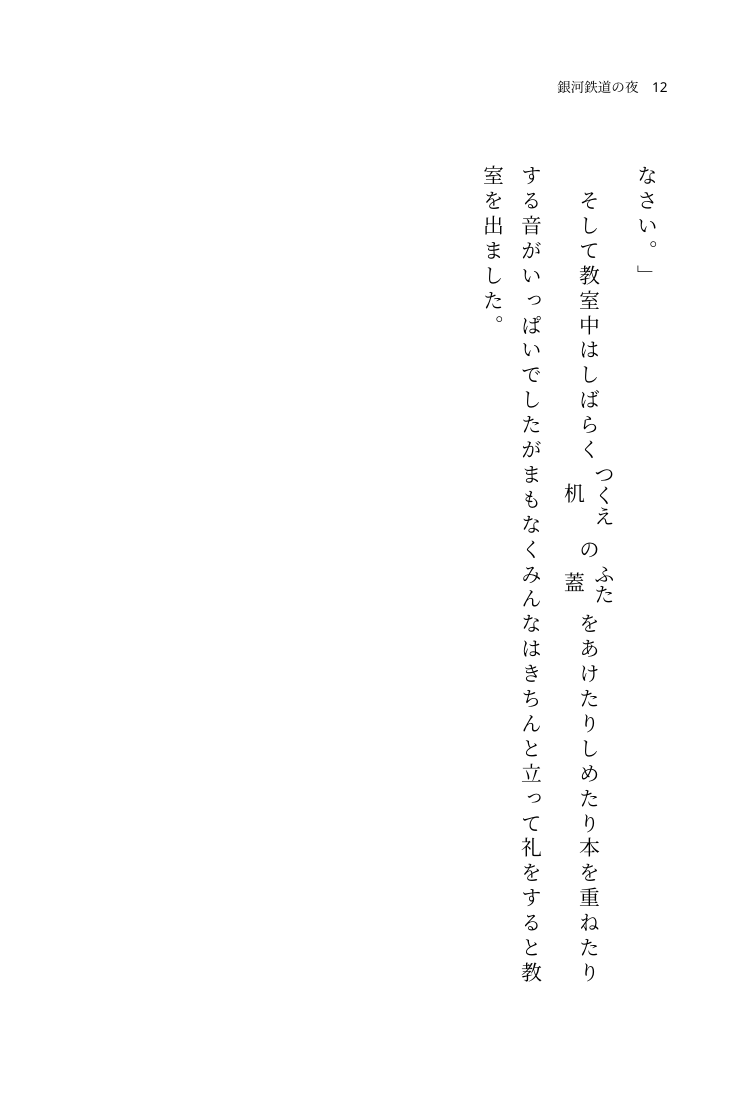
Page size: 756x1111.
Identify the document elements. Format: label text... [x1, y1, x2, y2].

text そして教室中はしばらくのをあけたりしめたり本を重ねたりする音がいっぱいでしたがまもなくみんなはきちんと立って礼をすると教室を出ました。 [474, 165, 628, 987]
